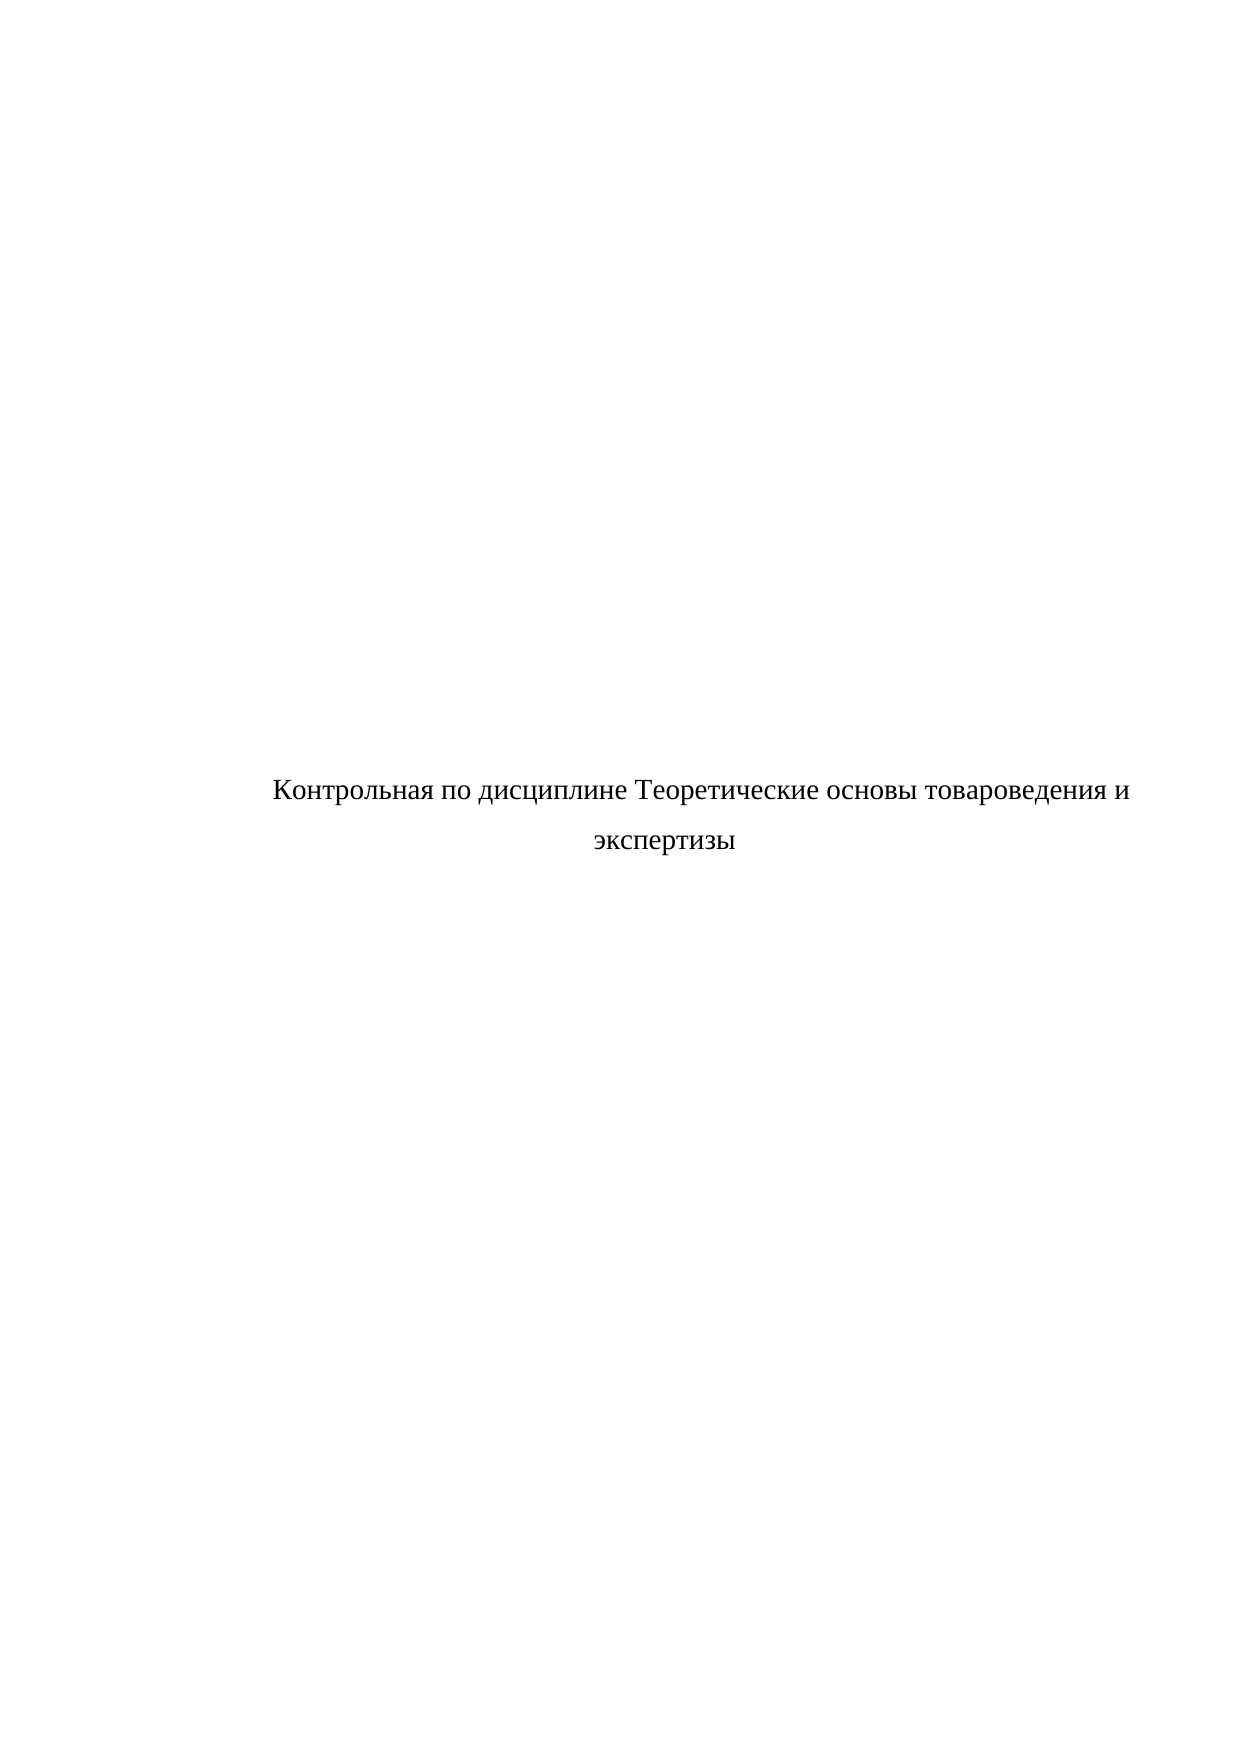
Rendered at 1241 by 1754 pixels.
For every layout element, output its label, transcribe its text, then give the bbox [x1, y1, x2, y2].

text Контрольная по дисциплине Теоретические основы товароведения и экспертизы [177, 772, 1152, 856]
